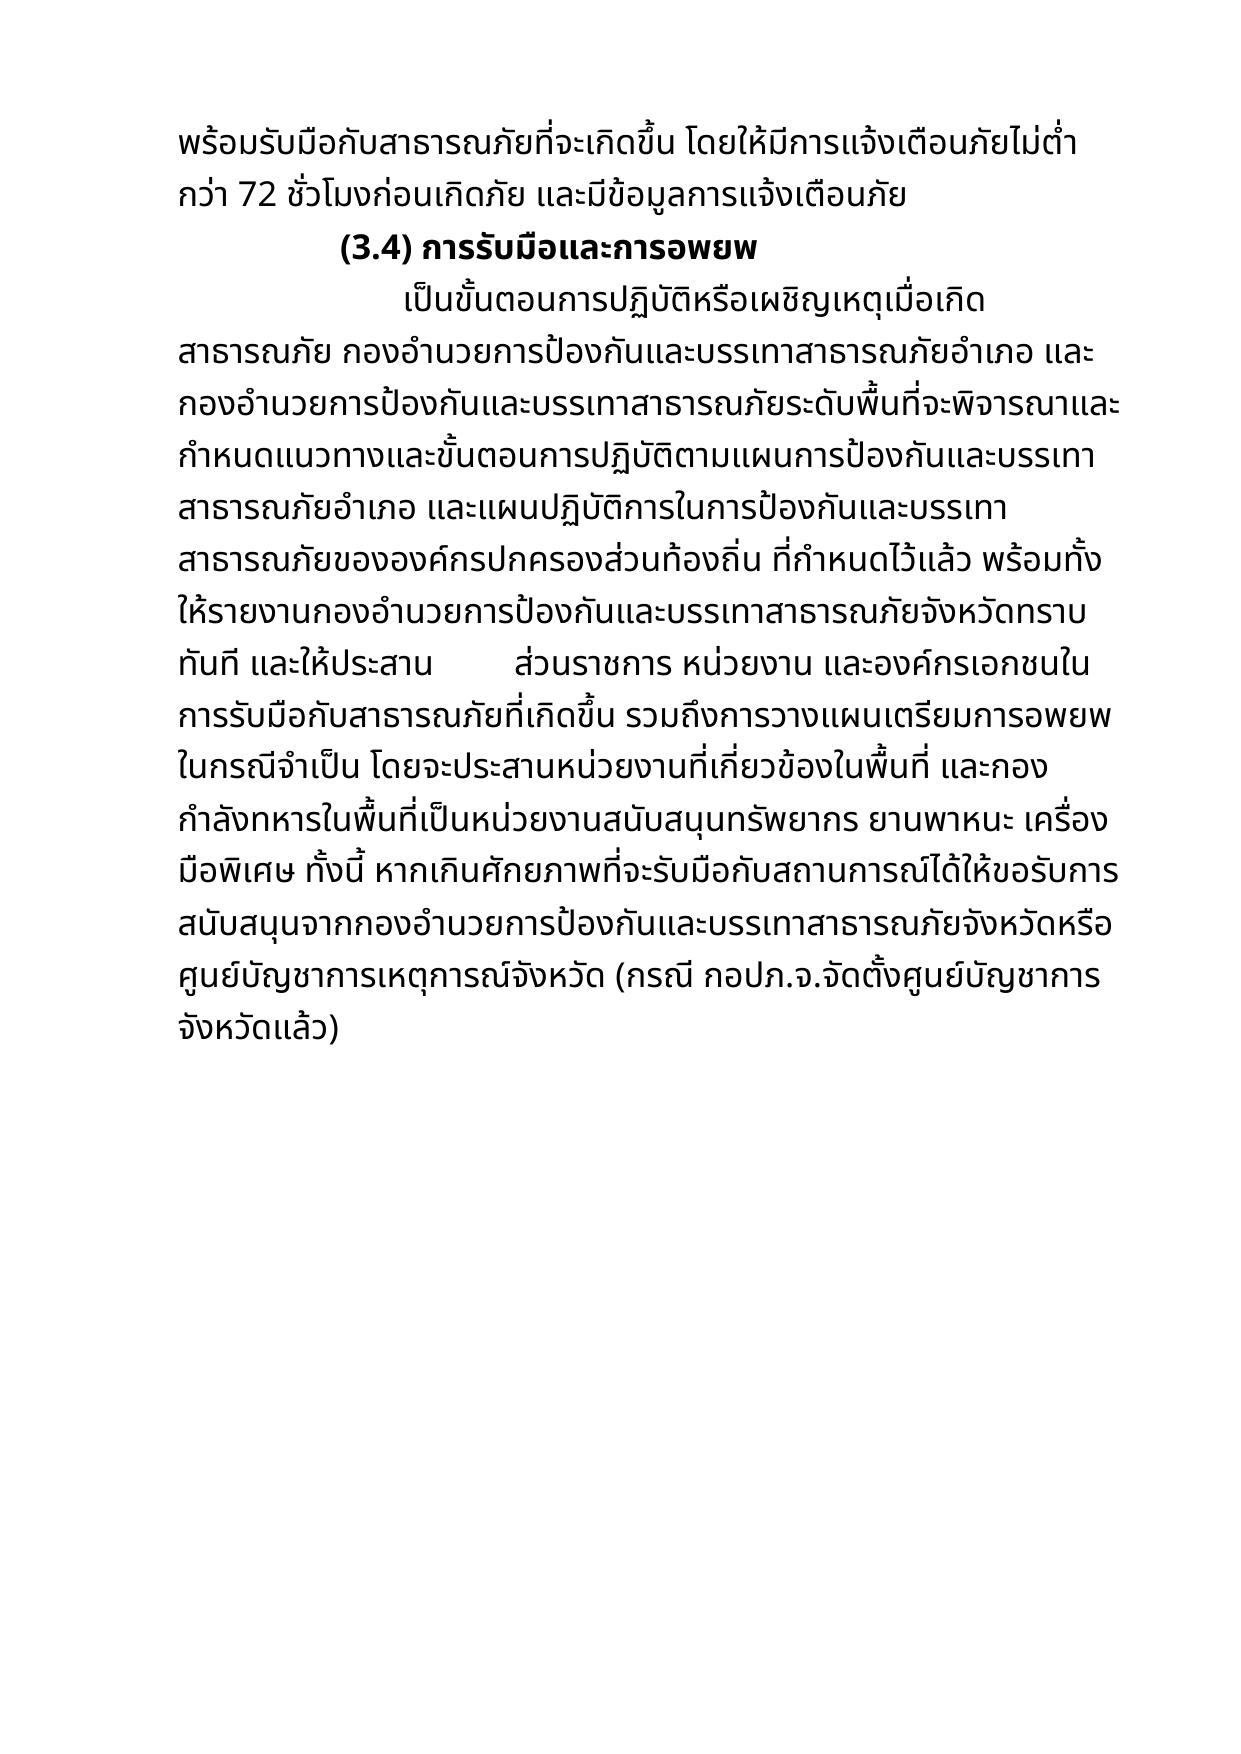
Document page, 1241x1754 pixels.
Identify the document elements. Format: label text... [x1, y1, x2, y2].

text เป็นขั้นตอนการปฏิบัติหรือเผชิญเหตุเมื่อเกิดสาธารณภัย กองอำนวยการป้องกันและบรรเทาสาธารณภัยอำเภอ และ กองอำนวยการป้องกันและบรรเทาสาธารณภัยระดับพื้นที่จะพิจารณาและกำหนดแนวทางและขั้นตอนการปฏิบัติตามแผนการป้องกันและบรรเทาสาธารณภัยอำเภอ และแผนปฏิบัติการในการป้องกันและบรรเทาสาธารณภัยขององค์กรปกครองส่วนท้องถิ่น ที่กำหนดไว้แล้ว พร้อมทั้งให้รายงานกองอำนวยการป้องกันและบรรเทาสาธารณภัยจังหวัดทราบทันที และให้ประสาน ส่วนราชการ หน่วยงาน และองค์กรเอกชนในการรับมือกับสาธารณภัยที่เกิดขึ้น รวมถึงการวางแผนเตรียมการอพยพในกรณีจำเป็น โดยจะประสานหน่วยงานที่เกี่ยวข้องในพื้นที่ และกองกำลังทหารในพื้นที่เป็นหน่วยงานสนับสนุนทรัพยากร ยานพาหนะ เครื่องมือพิเศษ ทั้งนี้ หากเกินศักยภาพที่จะรับมือกับสถานการณ์ได้ให้ขอรับการสนับสนุนจากกองอำนวยการป้องกันและบรรเทาสาธารณภัยจังหวัดหรือศูนย์บัญชาการเหตุการณ์จังหวัด (กรณี กอปภ.จ.จัดตั้งศูนย์บัญชาการจังหวัดแล้ว) [177, 275, 1122, 1055]
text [177, 118, 1122, 222]
text (3.4) การรับมือและการอพยพ [177, 222, 1122, 275]
